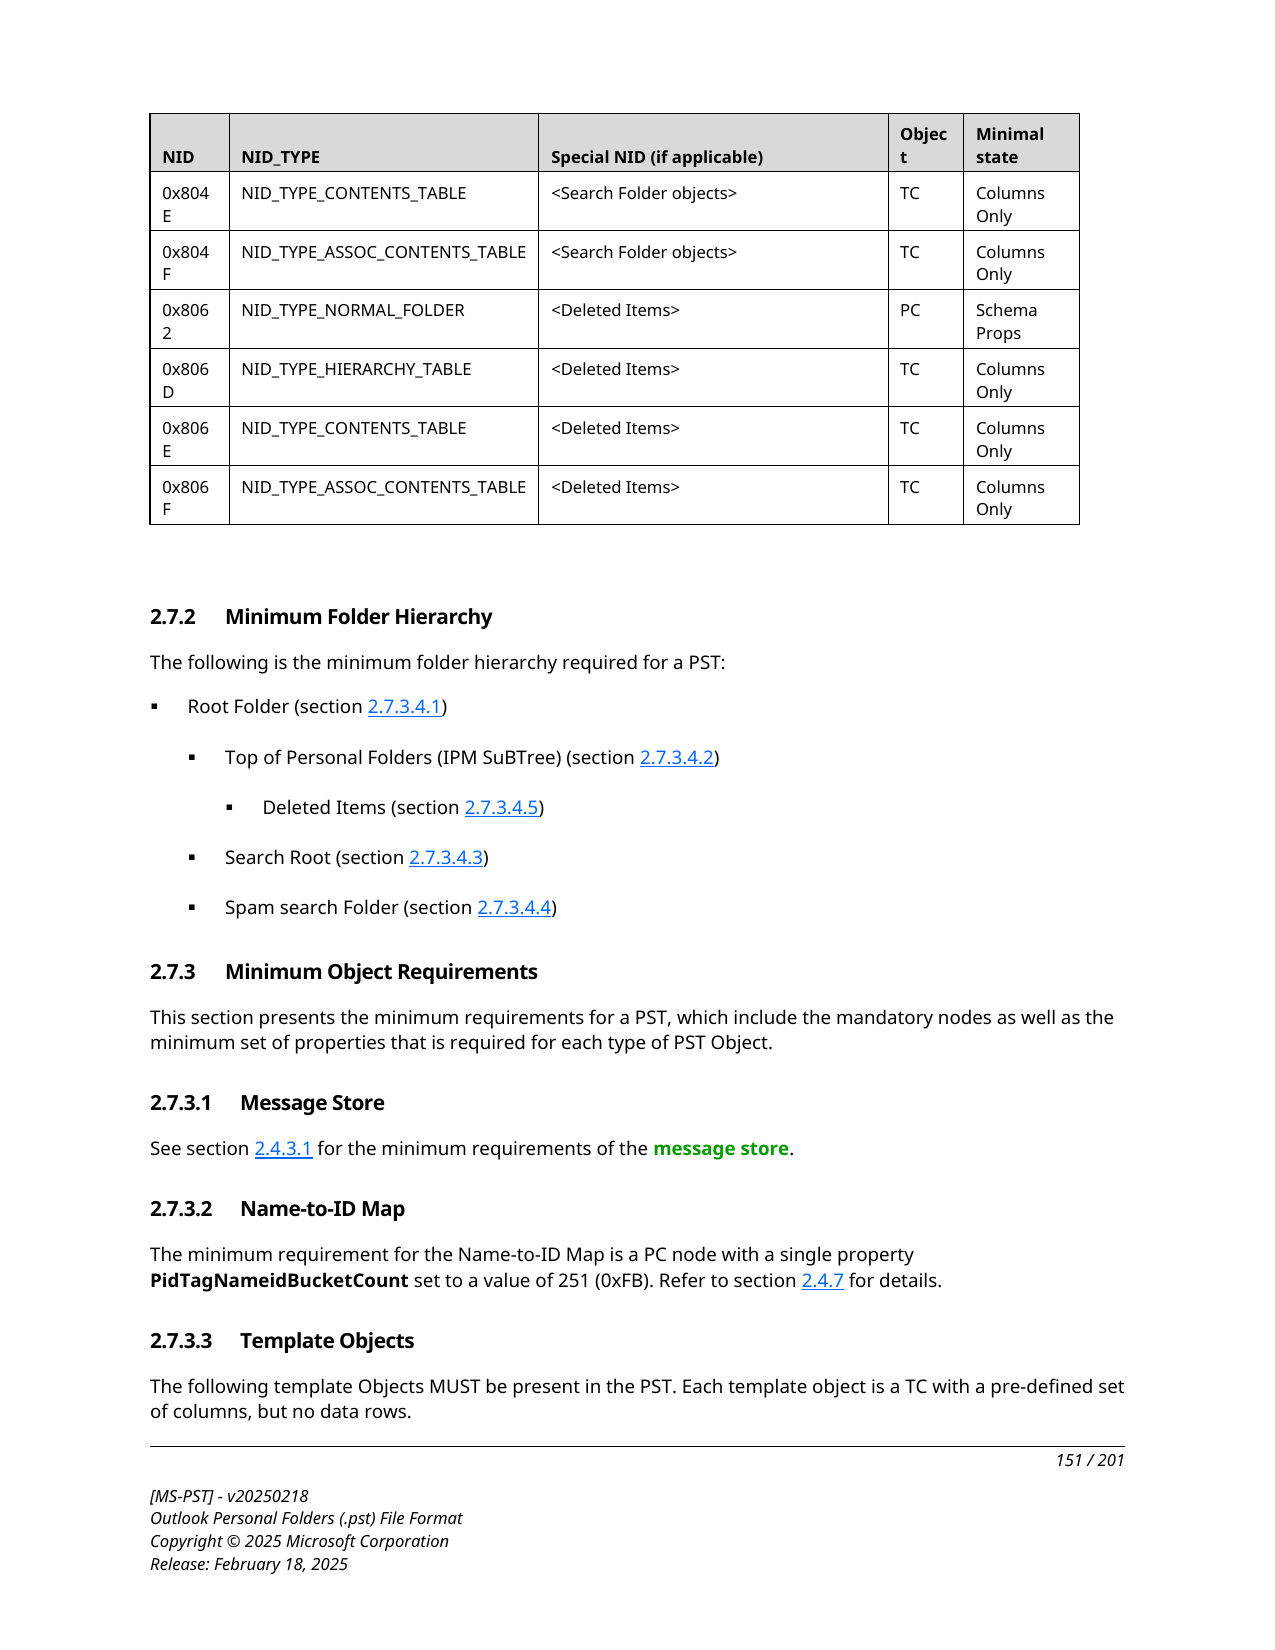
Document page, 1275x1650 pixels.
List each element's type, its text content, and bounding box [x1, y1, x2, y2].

subtitle Template Objects [150, 1326, 1125, 1354]
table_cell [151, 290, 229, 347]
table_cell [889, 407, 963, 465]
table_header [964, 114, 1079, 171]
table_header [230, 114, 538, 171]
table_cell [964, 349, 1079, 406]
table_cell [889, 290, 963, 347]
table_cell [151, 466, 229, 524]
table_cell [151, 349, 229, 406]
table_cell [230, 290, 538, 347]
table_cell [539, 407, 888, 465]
list Root Folder (section 2.7.3.4.1) [150, 694, 1125, 719]
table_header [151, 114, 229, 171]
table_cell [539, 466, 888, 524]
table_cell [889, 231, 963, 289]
text The minimum requirement for the Name-to-ID Map is a PC node with a single property PidTagNameidBucketCount set to a value of 251 (0xFB). Refer to section 2.4.7 for details. [150, 1242, 1125, 1293]
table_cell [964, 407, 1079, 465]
subtitle Name-to-ID Map [150, 1194, 1125, 1223]
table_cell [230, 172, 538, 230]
text See section 2.4.3.1 for the minimum requirements of the message store. [150, 1136, 1125, 1161]
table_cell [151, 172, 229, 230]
subtitle Message Store [150, 1088, 1125, 1117]
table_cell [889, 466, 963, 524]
list Top of Personal Folders (IPM SuBTree) (section 2.7.3.4.2) [187, 744, 1125, 769]
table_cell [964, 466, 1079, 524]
subtitle Minimum Object Requirements [150, 957, 1125, 985]
list Spam search Folder (section 2.7.3.4.4) [187, 894, 1125, 920]
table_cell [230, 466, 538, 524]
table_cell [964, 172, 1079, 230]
list Deleted Items (section 2.7.3.4.5) [225, 794, 1125, 819]
text The following is the minimum folder hierarchy required for a PST: [150, 649, 1125, 675]
text The following template Objects MUST be present in the PST. Each template object is a TC with a pre-defined set of columns, but no data rows. [150, 1373, 1125, 1424]
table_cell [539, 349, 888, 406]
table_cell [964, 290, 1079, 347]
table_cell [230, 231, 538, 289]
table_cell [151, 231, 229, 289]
text This section presents the minimum requirements for a PST, which include the mandatory nodes as well as the minimum set of properties that is required for each type of PST Object. [150, 1004, 1125, 1055]
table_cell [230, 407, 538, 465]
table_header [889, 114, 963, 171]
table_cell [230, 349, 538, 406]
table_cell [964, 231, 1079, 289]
subtitle Minimum Folder Hierarchy [150, 602, 1125, 631]
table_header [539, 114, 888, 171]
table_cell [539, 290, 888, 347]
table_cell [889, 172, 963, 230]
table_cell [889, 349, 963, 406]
list Search Root (section 2.7.3.4.3) [187, 844, 1125, 870]
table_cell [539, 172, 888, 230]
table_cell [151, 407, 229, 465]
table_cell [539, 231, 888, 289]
